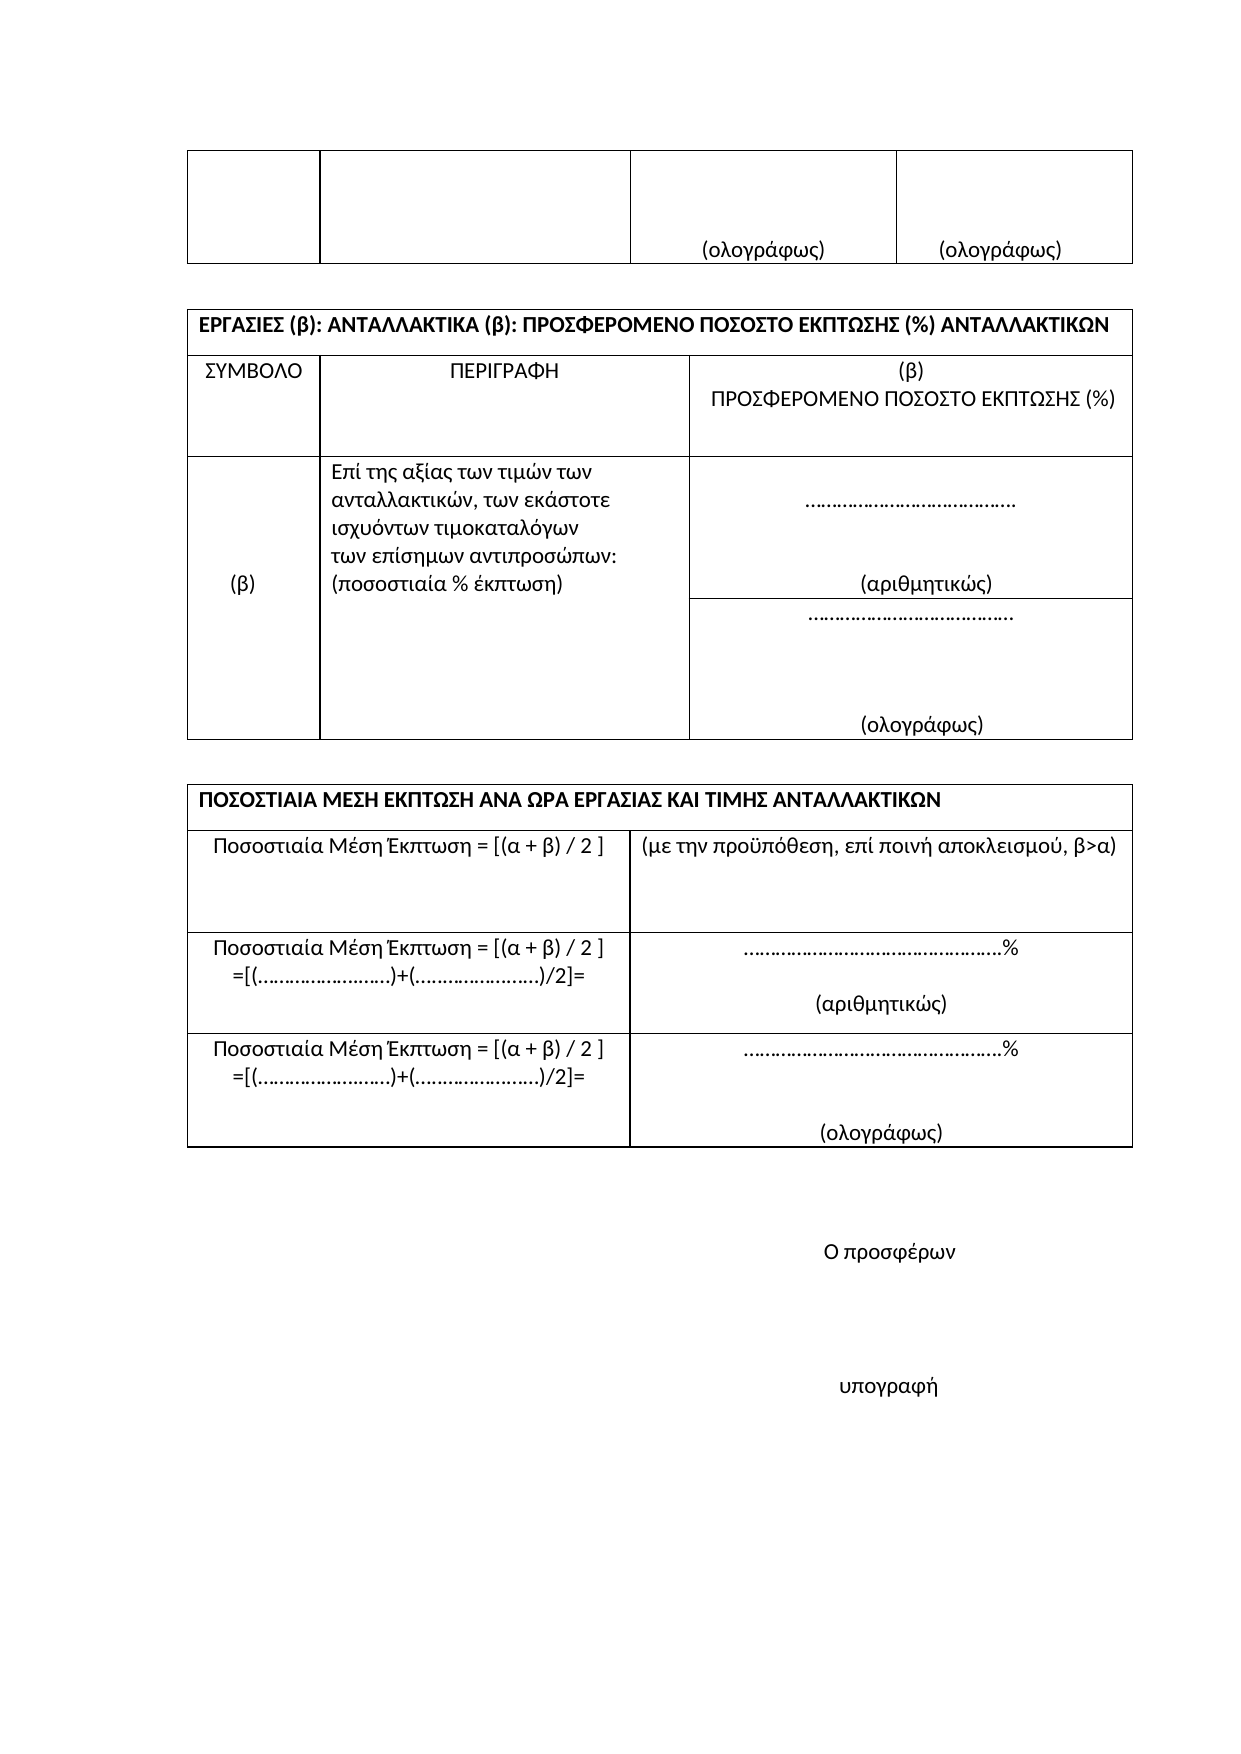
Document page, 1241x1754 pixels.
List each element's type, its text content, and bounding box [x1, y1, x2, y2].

text Ο προσφέρων [712, 1237, 1053, 1265]
table_cell (β) ΠΡΟΣΦΕΡΟΜΕΝΟ ΠΟΣΟΣΤΟ ΕΚΠΤΩΣΗΣ (%) [690, 356, 1132, 456]
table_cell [631, 151, 896, 263]
table_cell (µε την προϋπόθεση, επί ποινή αποκλεισμού, β>α) [631, 831, 1132, 932]
table_cell ………………………………… (ολογράφως) [690, 599, 1132, 738]
table_cell Επί της αξίας των τιμών των ανταλλακτικών, των εκάστοτε ισχυόντων τιμοκαταλόγων των επίσημων αντιπροσώπων: (ποσοστιαία % έκπτωση) [321, 457, 689, 738]
table_cell (β) [188, 457, 319, 738]
table_header ΠΟΣΟΣΤΙΑΙΑ ΜΕΣΗ ΕΚΠΤΩΣΗ ΑΝΑ ΩΡΑ ΕΡΓΑΣΙΑΣ ΚΑΙ ΤΙΜΗΣ ΑΝΤΑΛΛΑΚΤΙΚΩΝ [188, 785, 1132, 830]
table_cell Ποσοστιαία Μέση Έκπτωση = [(α + β) / 2 ] =[(……………….……)+(…..…………...…)/2]= [188, 933, 629, 1033]
table_cell Ποσοστιαία Μέση Έκπτωση = [(α + β) / 2 ] =[(……………….……)+(…..…………...…)/2]= [188, 1034, 629, 1146]
text υπογραφή [787, 1371, 1053, 1399]
table_cell ………………………………………….% (αριθμητικώς) [631, 933, 1132, 1033]
table_cell …………………………………. (αριθμητικώς) [690, 457, 1132, 597]
table_cell Ποσοστιαία Μέση Έκπτωση = [(α + β) / 2 ] [188, 831, 629, 932]
table_cell ΠΕΡΙΓΡΑΦΗ [321, 356, 689, 456]
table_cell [897, 151, 1132, 263]
table_header ΕΡΓΑΣΙΕΣ (β): ΑΝΤΑΛΛΑΚΤΙΚΑ (β): ΠΡΟΣΦΕΡΟΜΕΝΟ ΠΟΣΟΣΤΟ ΕΚΠΤΩΣΗΣ (%) ΑΝΤΑΛΛΑΚΤΙΚΩΝ [188, 310, 1132, 355]
table_cell ΣΥΜΒΟΛΟ [188, 356, 319, 456]
table_cell ………………………………………….% (ολογράφως) [631, 1034, 1132, 1146]
